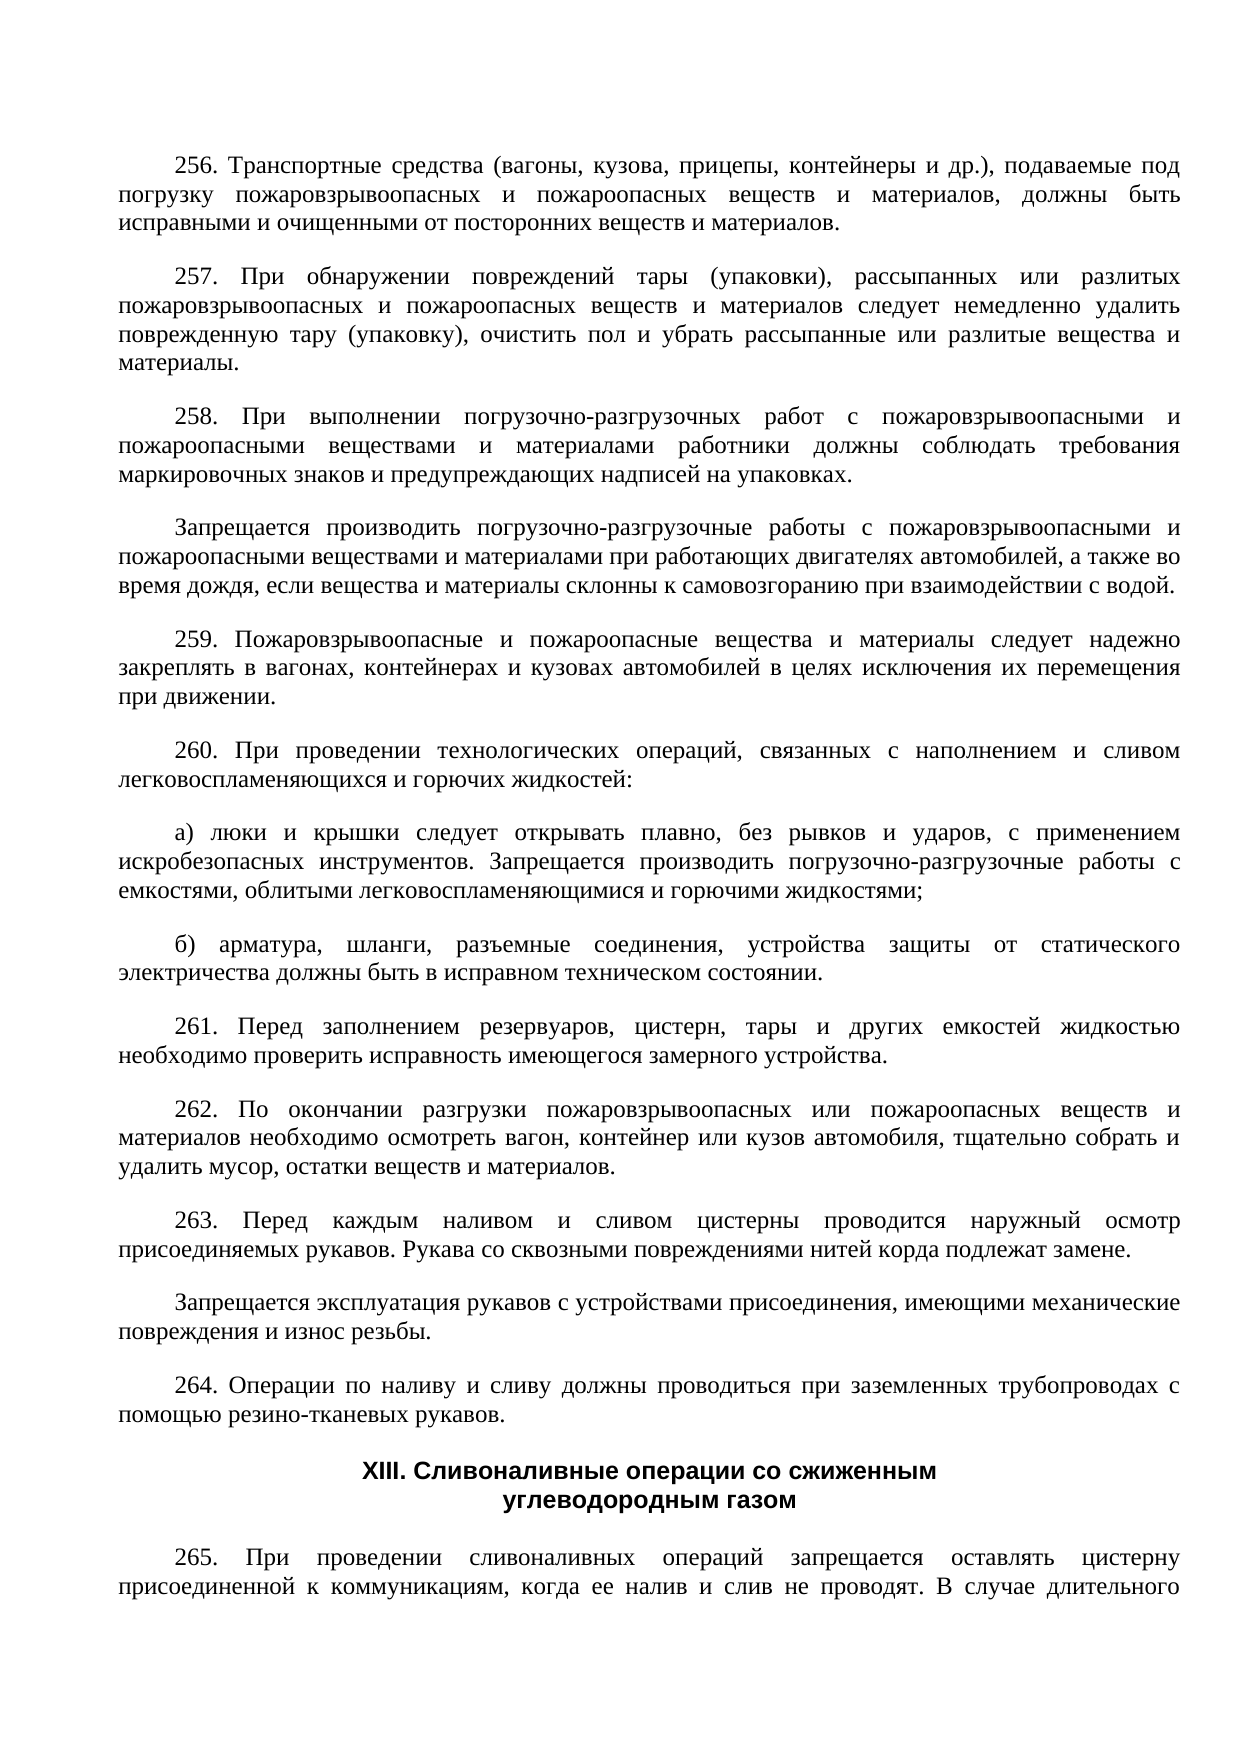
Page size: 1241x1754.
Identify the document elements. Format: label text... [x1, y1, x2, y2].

text 262. По окончании разгрузки пожаровзрывоопасных или пожароопасных веществ и материалов необходимо осмотреть вагон, контейнер или кузов автомобиля, тщательно собрать и удалить мусор, остатки веществ и материалов. [118, 1094, 1181, 1180]
title углеводородным газом [118, 1485, 1181, 1514]
text 257. При обнаружении повреждений тары (упаковки), рассыпанных или разлитых пожаровзрывоопасных и пожароопасных веществ и материалов следует немедленно удалить поврежденную тару (упаковку), очистить пол и убрать рассыпанные или разлитые вещества и материалы. [118, 261, 1181, 376]
text 260. При проведении технологических операций, связанных с наполнением и сливом легковоспламеняющихся и горючих жидкостей: [118, 735, 1181, 792]
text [118, 1542, 1181, 1600]
text а) люки и крышки следует открывать плавно, без рывков и ударов, с применением искробезопасных инструментов. Запрещается производить погрузочно-разгрузочные работы с емкостями, облитыми легковоспламеняющимися и горючими жидкостями; [118, 817, 1181, 904]
text 263. Перед каждым наливом и сливом цистерны проводится наружный осмотр присоединяемых рукавов. Рукава со сквозными повреждениями нитей корда подлежат замене. [118, 1205, 1181, 1262]
text 259. Пожаровзрывоопасные и пожароопасные вещества и материалы следует надежно закреплять в вагонах, контейнерах и кузовах автомобилей в целях исключения их перемещения при движении. [118, 624, 1181, 710]
text Запрещается производить погрузочно-разгрузочные работы с пожаровзрывоопасными и пожароопасными веществами и материалами при работающих двигателях автомобилей, а также во время дождя, если вещества и материалы склонны к самовозгоранию при взаимодействии с водой. [118, 512, 1181, 599]
text 256. Транспортные средства (вагоны, кузова, прицепы, контейнеры и др.), подаваемые под погрузку пожаровзрывоопасных и пожароопасных веществ и материалов, должны быть исправными и очищенными от посторонних веществ и материалов. [118, 150, 1181, 236]
text 264. Операции по наливу и сливу должны проводиться при заземленных трубопроводах с помощью резино-тканевых рукавов. [118, 1370, 1181, 1427]
text 258. При выполнении погрузочно-разгрузочных работ с пожаровзрывоопасными и пожароопасными веществами и материалами работники должны соблюдать требования маркировочных знаков и предупреждающих надписей на упаковках. [118, 401, 1181, 487]
text Запрещается эксплуатация рукавов с устройствами присоединения, имеющими механические повреждения и износ резьбы. [118, 1287, 1181, 1345]
title XIII. Сливоналивные операции со сжиженным [118, 1456, 1181, 1485]
text б) арматура, шланги, разъемные соединения, устройства защиты от статического электричества должны быть в исправном техническом состоянии. [118, 929, 1181, 986]
text 261. Перед заполнением резервуаров, цистерн, тары и других емкостей жидкостью необходимо проверить исправность имеющегося замерного устройства. [118, 1011, 1181, 1069]
